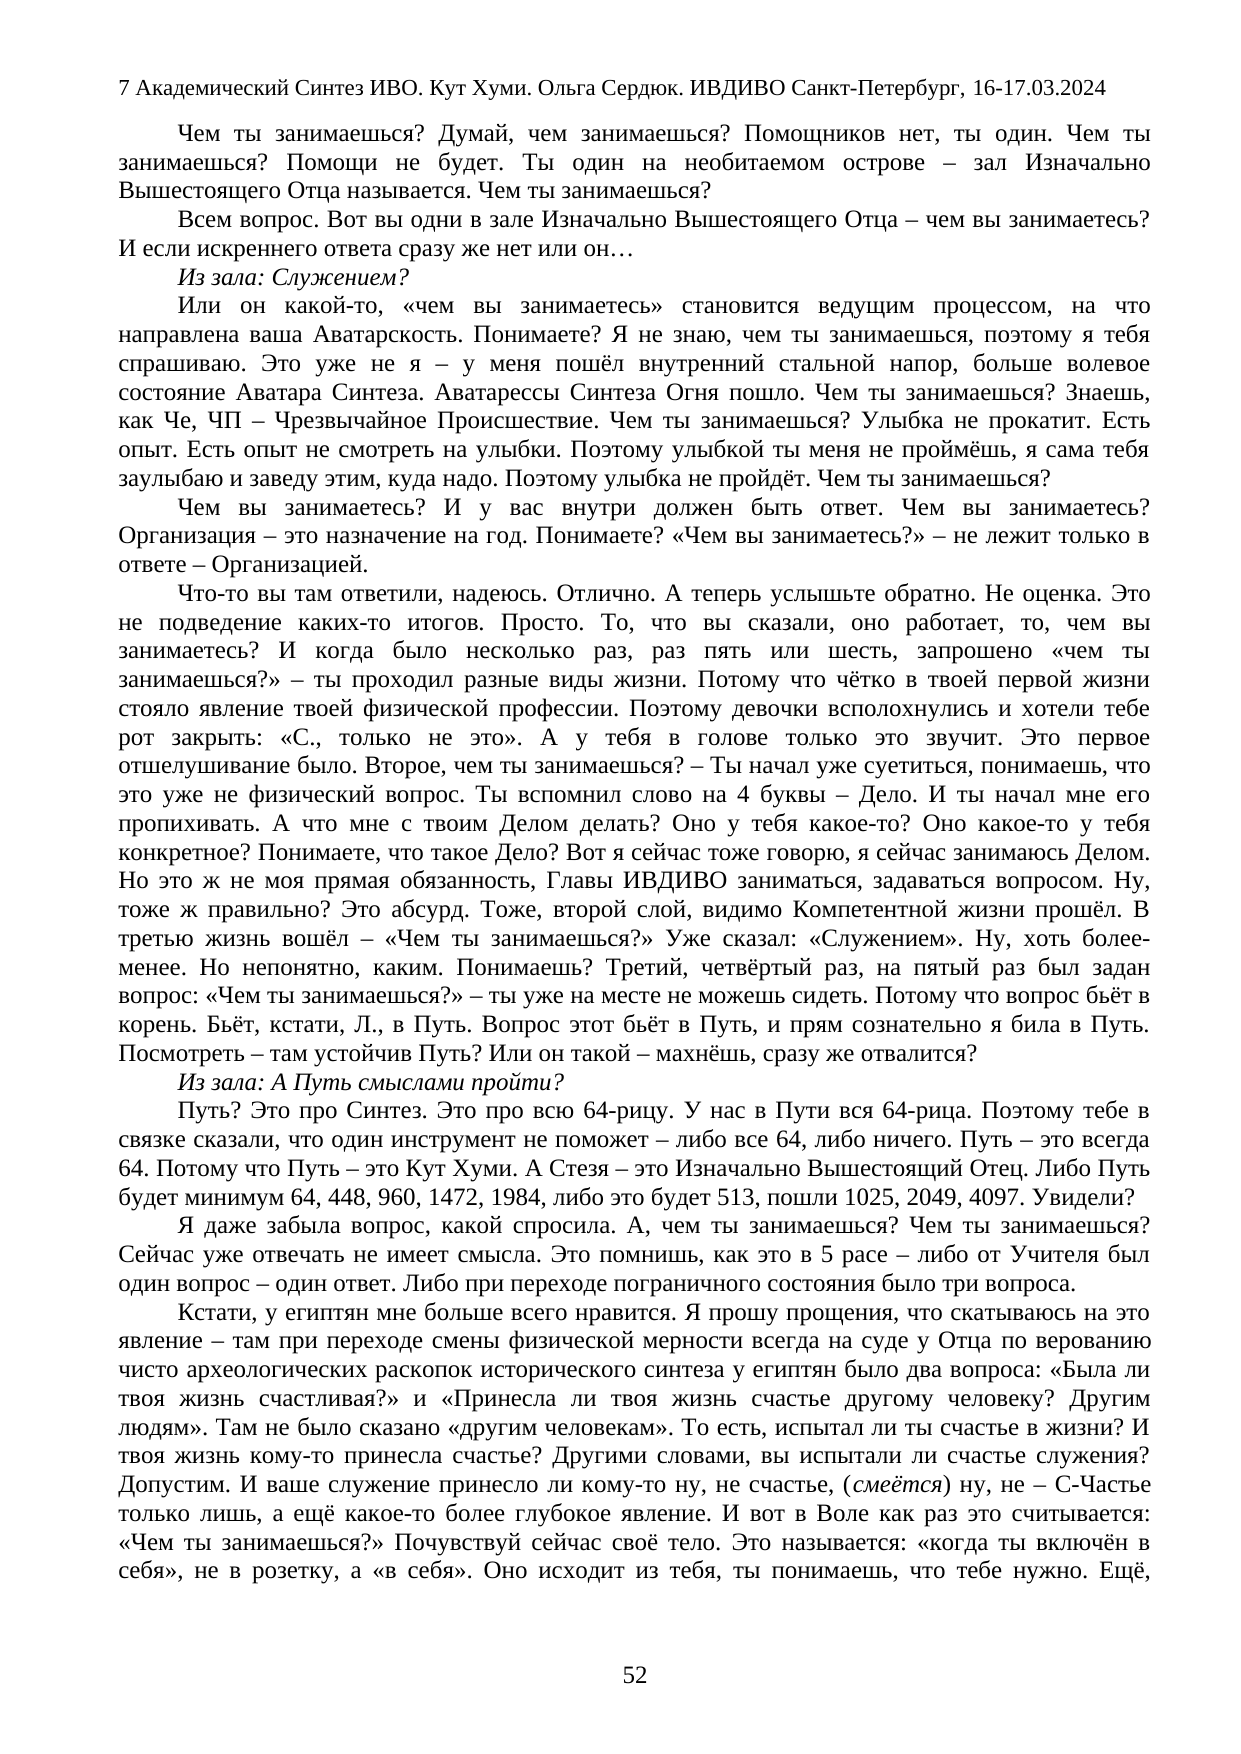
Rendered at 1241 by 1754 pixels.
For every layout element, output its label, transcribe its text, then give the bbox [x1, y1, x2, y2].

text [118, 1297, 1152, 1584]
text Всем вопрос. Вот вы одни в зале Изначально Вышестоящего Отца – чем вы занимаетесь? И если искреннего ответа сразу же нет или он… [118, 204, 1152, 262]
text Чем ты занимаешься? Думай, чем занимаешься? Помощников нет, ты один. Чем ты занимаешься? Помощи не будет. Ты один на необитаемом острове – зал Изначально Вышестоящего Отца называется. Чем ты занимаешься? [118, 118, 1152, 204]
text Чем вы занимаетесь? И у вас внутри должен быть ответ. Чем вы занимаетесь? Организация – это назначение на год. Понимаете? «Чем вы занимаетесь?» – не лежит только в ответе – Организацией. [118, 492, 1152, 578]
text Путь? Это про Синтез. Это про всю 64-рицу. У нас в Пути вся 64-рица. Поэтому тебе в связке сказали, что один инструмент не поможет – либо все 64, либо ничего. Путь – это всегда 64. Потому что Путь – это Кут Хуми. А Стезя – это Изначально Вышестоящий Отец. Либо Путь будет минимум 64, 448, 960, 1472, 1984, либо это будет 513, пошли 1025, 2049, 4097. Увидели? [118, 1096, 1152, 1211]
text Из зала: Служением? [118, 262, 1152, 291]
text Я даже забыла вопрос, какой спросила. А, чем ты занимаешься? Чем ты занимаешься? Сейчас уже отвечать не имеет смысла. Это помнишь, как это в 5 расе – либо от Учителя был один вопрос – один ответ. Либо при переходе пограничного состояния было три вопроса. [118, 1211, 1152, 1297]
text Из зала: А Путь смыслами пройти? [118, 1067, 1152, 1096]
text Что-то вы там ответили, надеюсь. Отлично. А теперь услышьте обратно. Не оценка. Это не подведение каких-то итогов. Просто. То, что вы сказали, оно работает, то, чем вы занимаетесь? И когда было несколько раз, раз пять или шесть, запрошено «чем ты занимаешься?» – ты проходил разные виды жизни. Потому что чётко в твоей первой жизни стояло явление твоей физической профессии. Поэтому девочки всполохнулись и хотели тебе рот закрыть: «С., только не это». А у тебя в голове только это звучит. Это первое отшелушивание было. Второе, чем ты занимаешься? – Ты начал уже суетиться, понимаешь, что это уже не физический вопрос. Ты вспомнил слово на 4 буквы – Дело. И ты начал мне его пропихивать. А что мне с твоим Делом делать? Оно у тебя какое-то? Оно какое-то у тебя конкретное? Понимаете, что такое Дело? Вот я сейчас тоже говорю, я сейчас занимаюсь Делом. Но это ж не моя прямая обязанность, Главы ИВДИВО заниматься, задаваться вопросом. Ну, тоже ж правильно? Это абсурд. Тоже, второй слой, видимо Компетентной жизни прошёл. В третью жизнь вошёл – «Чем ты занимаешься?» Уже сказал: «Служением». Ну, хоть более-менее. Но непонятно, каким. Понимаешь? Третий, четвёртый раз, на пятый раз был задан вопрос: «Чем ты занимаешься?» – ты уже на месте не можешь сидеть. Потому что вопрос бьёт в корень. Бьёт, кстати, Л., в Путь. Вопрос этот бьёт в Путь, и прям сознательно я била в Путь. Посмотреть – там устойчив Путь? Или он такой – махнёшь, сразу же отвалится? [118, 578, 1152, 1067]
text Или он какой-то, «чем вы занимаетесь» становится ведущим процессом, на что направлена ваша Аватарскость. Понимаете? Я не знаю, чем ты занимаешься, поэтому я тебя спрашиваю. Это уже не я – у меня пошёл внутренний стальной напор, больше волевое состояние Аватара Синтеза. Аватарессы Синтеза Огня пошло. Чем ты занимаешься? Знаешь, как Че, ЧП – Чрезвычайное Происшествие. Чем ты занимаешься? Улыбка не прокатит. Есть опыт. Есть опыт не смотреть на улыбки. Поэтому улыбкой ты меня не проймёшь, я сама тебя заулыбаю и заведу этим, куда надо. Поэтому улыбка не пройдёт. Чем ты занимаешься? [118, 291, 1152, 492]
